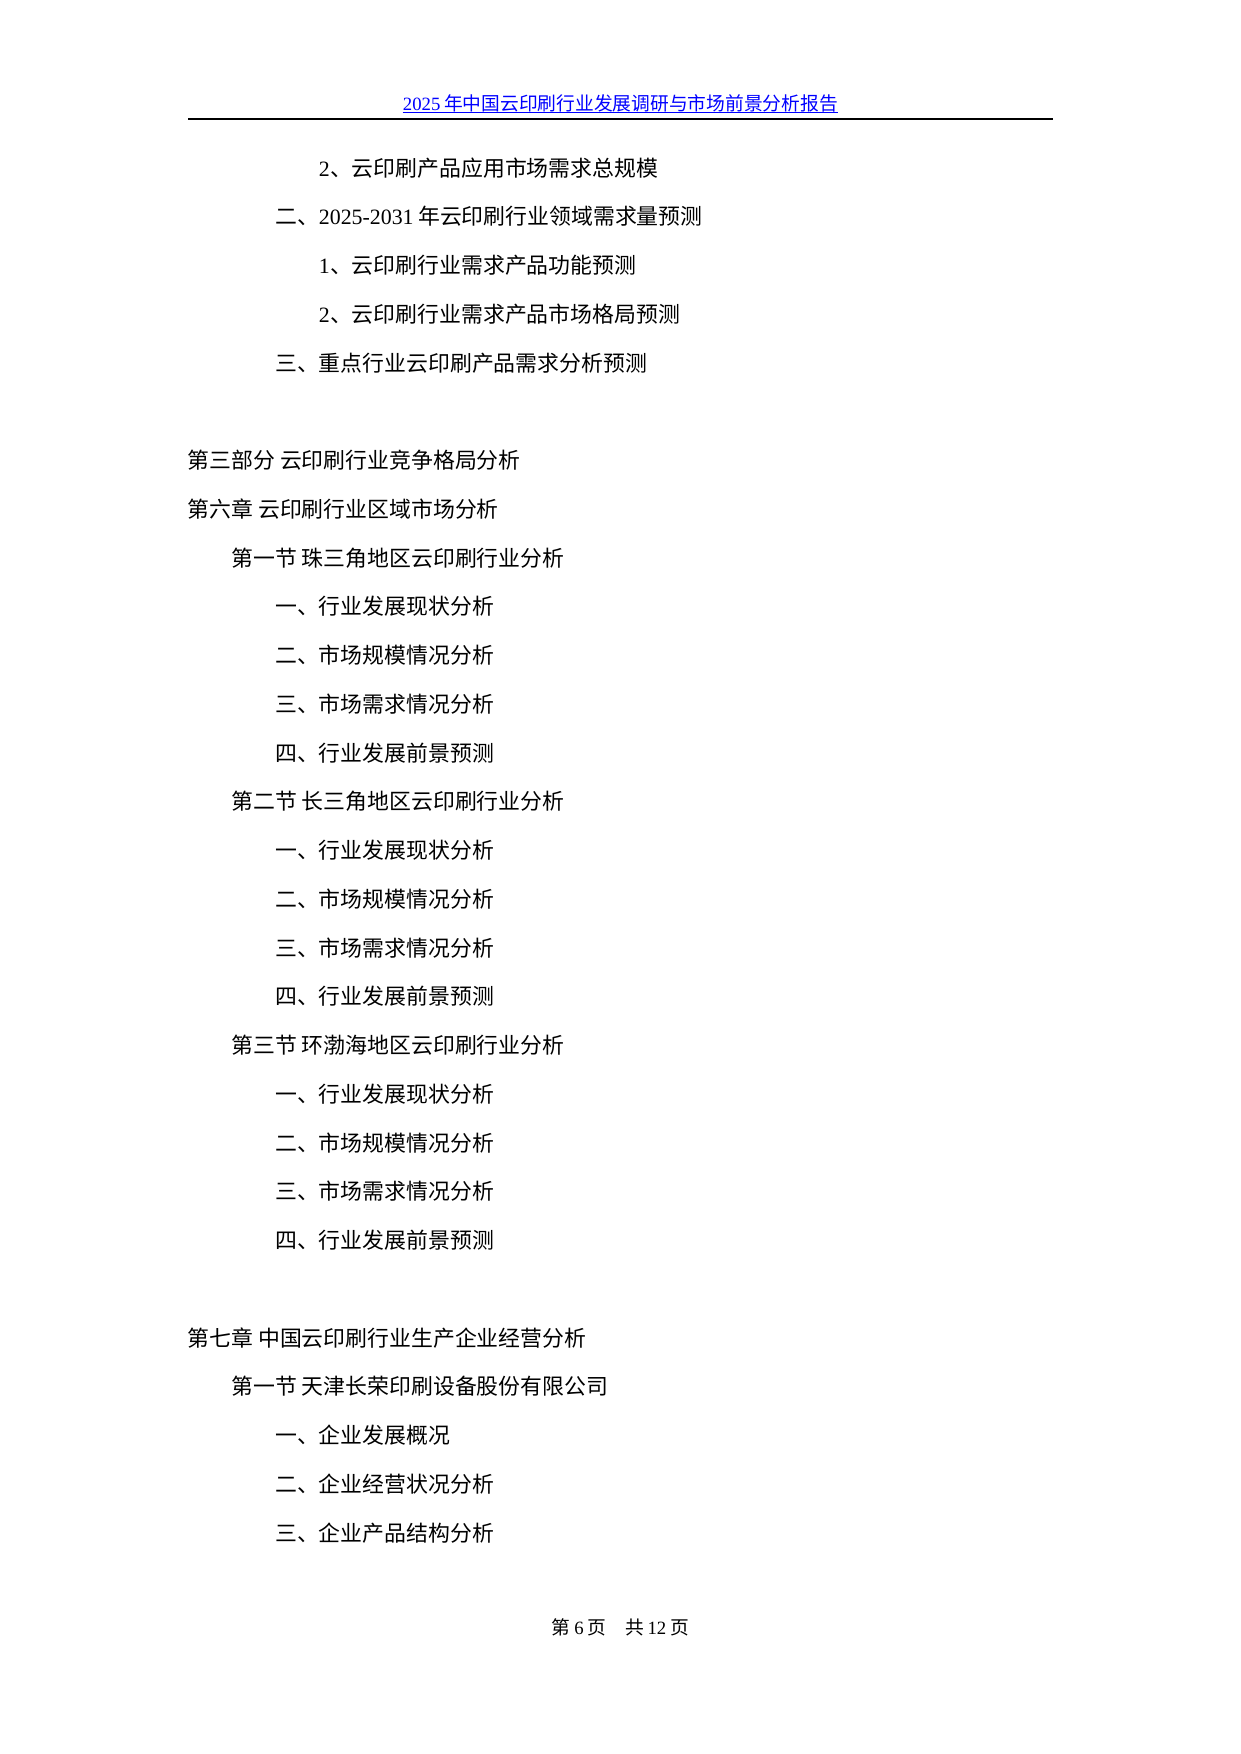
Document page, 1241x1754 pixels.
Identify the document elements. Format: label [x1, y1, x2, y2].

text [187, 150, 1053, 1548]
